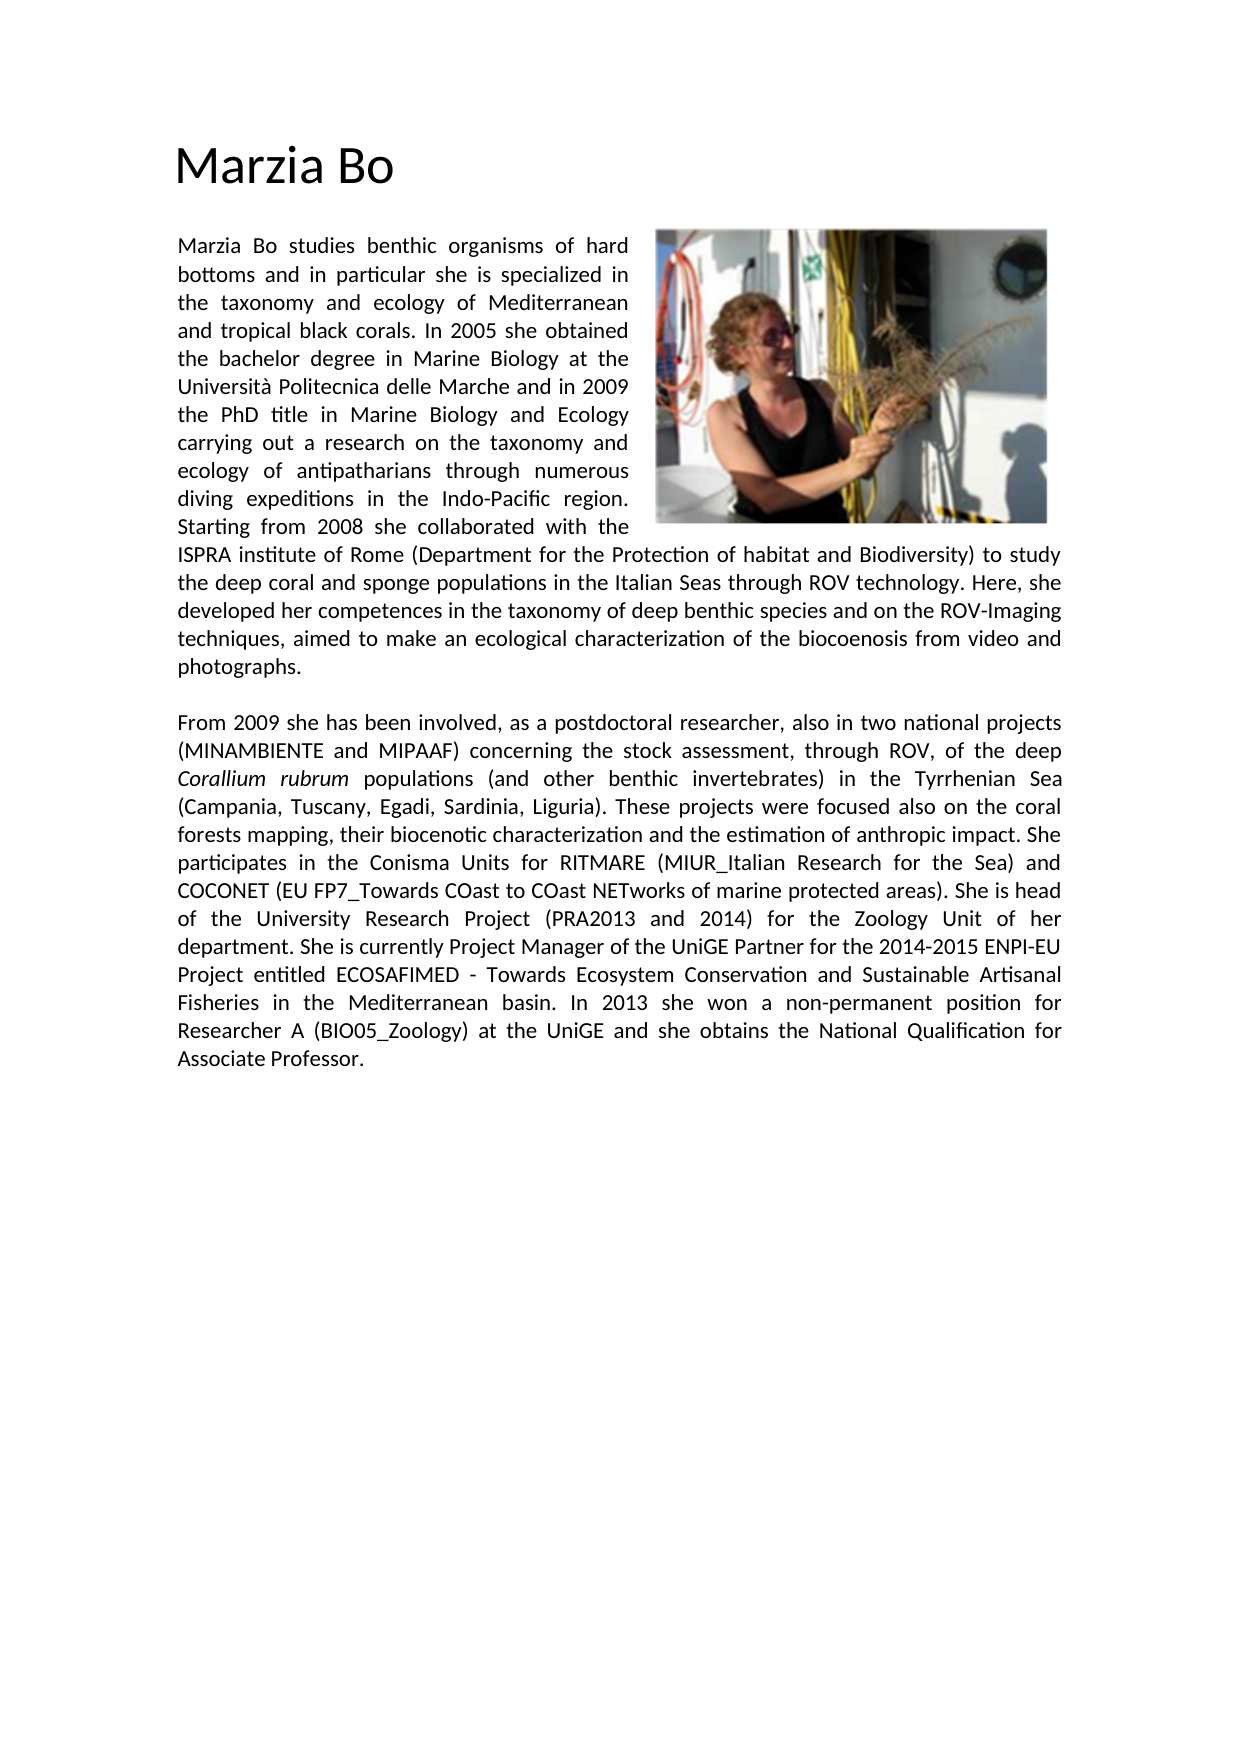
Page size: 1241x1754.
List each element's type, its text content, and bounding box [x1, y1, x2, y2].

text From 2009 she has been involved, as a postdoctoral researcher, also in two national projects (MINAMBIENTE and MIPAAF) concerning the stock assessment, through ROV, of the deep Corallium rubrum populations (and other benthic invertebrates) in the Tyrrhenian Sea (Campania, Tuscany, Egadi, Sardinia, Liguria). These projects were focused also on the coral forests mapping, their biocenotic characterization and the estimation of anthropic impact. She participates in the Conisma Units for RITMARE (MIUR_Italian Research for the Sea) and COCONET (EU FP7_Towards COast to COast NETworks of marine protected areas). She is head of the University Research Project (PRA2013 and 2014) for the Zoology Unit of her department. She is currently Project Manager of the UniGE Partner for the 2014-2015 ENPI-EU Project entitled ECOSAFIMED - Towards Ecosystem Conservation and Sustainable Artisanal Fisheries in the Mediterranean basin. In 2013 she won a non-permanent position for Researcher A (BIO05_Zoology) at the UniGE and she obtains the National Qualification for Associate Professor. [177, 708, 1063, 1072]
picture [648, 222, 1053, 526]
